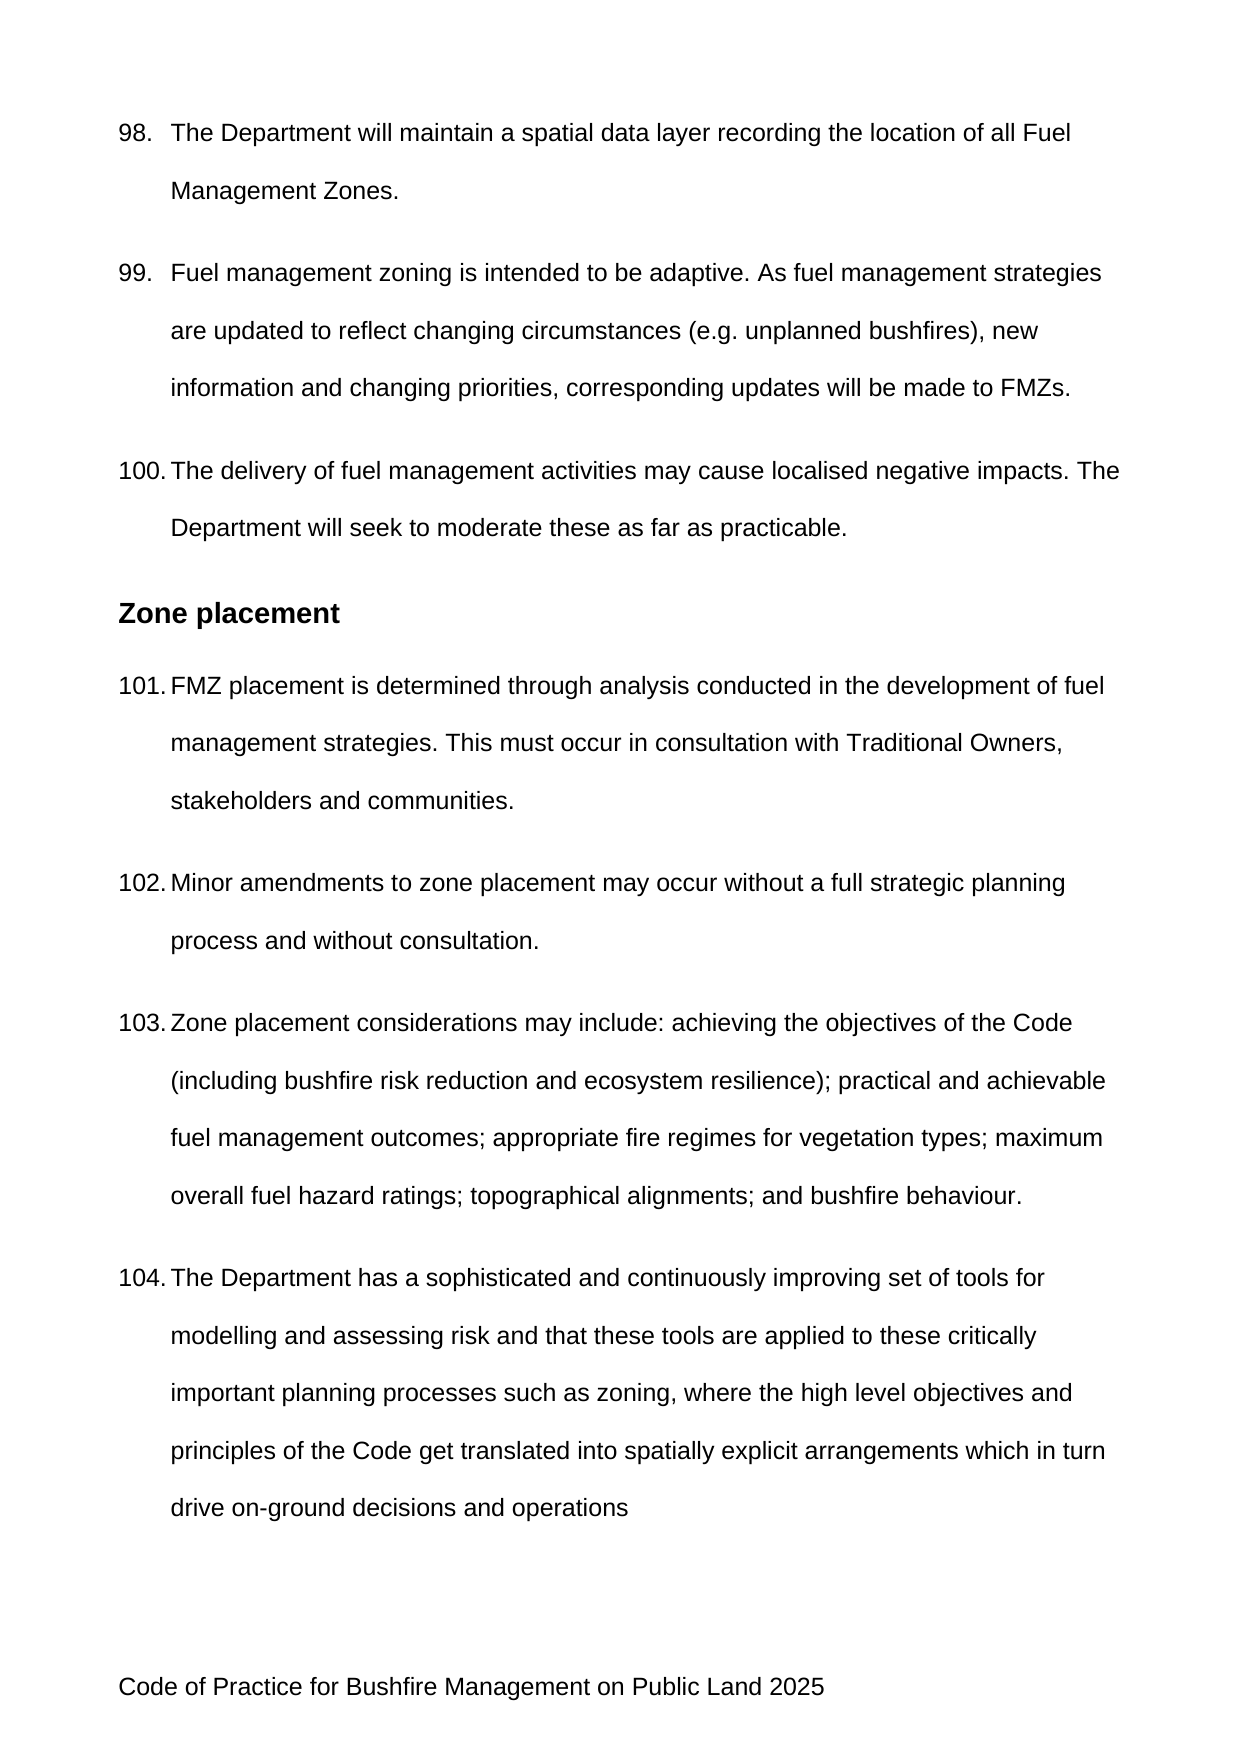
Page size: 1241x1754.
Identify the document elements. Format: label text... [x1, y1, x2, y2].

text Fuel management zoning is intended to be adaptive. As fuel management strategies are updated to reflect changing circumstances (e.g. unplanned bushfires), new information and changing priorities, corresponding updates will be made to FMZs. [118, 258, 1122, 402]
text The Department will maintain a spatial data layer recording the location of all Fuel Management Zones. [118, 118, 1122, 204]
text The Department has a sophisticated and continuously improving set of tools for modelling and assessing risk and that these tools are applied to these critically important planning processes such as zoning, where the high level objectives and principles of the Code get translated into spatially explicit arrangements which in turn drive on-ground decisions and operations [118, 1263, 1122, 1522]
text Zone placement considerations may include: achieving the objectives of the Code (including bushfire risk reduction and ecosystem resilience); practical and achievable fuel management outcomes; appropriate fire regimes for vegetation types; maximum overall fuel hazard ratings; topographical alignments; and bushfire behaviour. [118, 1008, 1122, 1210]
subtitle Zone placement [118, 596, 1122, 629]
text FMZ placement is determined through analysis conducted in the development of fuel management strategies. This must occur in consultation with Traditional Owners, stakeholders and communities. [118, 671, 1122, 815]
text Minor amendments to zone placement may occur without a full strategic planning process and without consultation. [118, 868, 1122, 955]
text The delivery of fuel management activities may cause localised negative impacts. The Department will seek to moderate these as far as practicable. [118, 456, 1122, 542]
